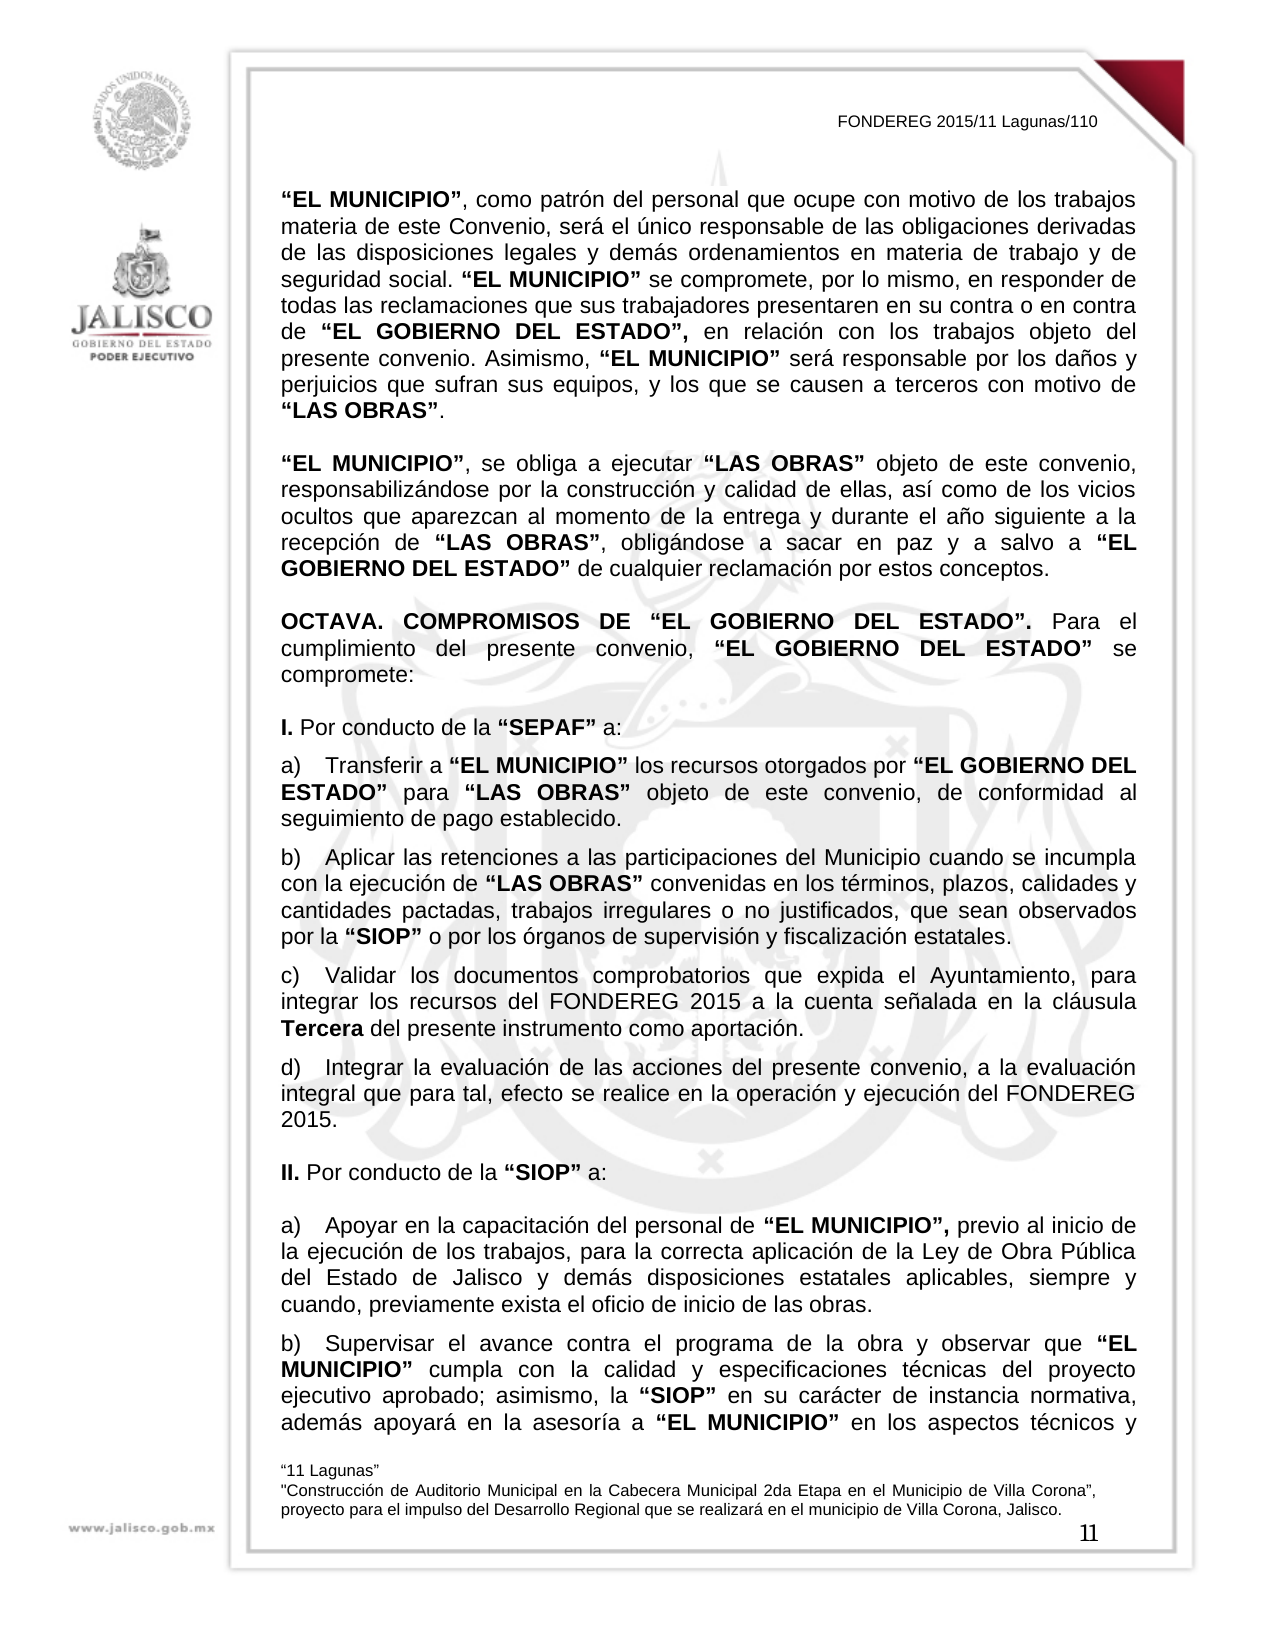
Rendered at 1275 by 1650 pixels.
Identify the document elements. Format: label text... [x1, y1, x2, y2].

text II. Por conducto de la “SIOP” a: [281, 1159, 1137, 1185]
text OCTAVA. COMPROMISOS DE “EL GOBIERNO DEL ESTADO”. Para el cumplimiento del presente convenio, “EL GOBIERNO DEL ESTADO” se compromete: [281, 608, 1137, 687]
text “EL MUNICIPIO”, como patrón del personal que ocupe con motivo de los trabajos materia de este Convenio, será el único responsable de las obligaciones derivadas de las disposiciones legales y demás ordenamientos en materia de trabajo y de seguridad social. “EL MUNICIPIO” se compromete, por lo mismo, en responder de todas las reclamaciones que sus trabajadores presentaren en su contra o en contra de “EL GOBIERNO DEL ESTADO”, en relación con los trabajos objeto del presente convenio. Asimismo, “EL MUNICIPIO” será responsable por los daños y perjuicios que sufran sus equipos, y los que se causen a terceros con motivo de “LAS OBRAS”. [281, 186, 1137, 424]
list Validar los documentos comprobatorios que expida el Ayuntamiento, para integrar los recursos del FONDEREG 2015 a la cuenta señalada en la cláusula Tercera del presente instrumento como aportación. [281, 962, 1137, 1041]
text “EL MUNICIPIO”, se obliga a ejecutar “LAS OBRAS” objeto de este convenio, responsabilizándose por la construcción y calidad de ellas, así como de los vicios ocultos que aparezcan al momento de la entrega y durante el año siguiente a la recepción de “LAS OBRAS”, obligándose a sacar en paz y a salvo a “EL GOBIERNO DEL ESTADO” de cualquier reclamación por estos conceptos. [281, 450, 1137, 582]
list Transferir a “EL MUNICIPIO” los recursos otorgados por “EL GOBIERNO DEL ESTADO” para “LAS OBRAS” objeto de este convenio, de conformidad al seguimiento de pago establecido. [281, 752, 1137, 831]
picture [59, 45, 1216, 1577]
list Integrar la evaluación de las acciones del presente convenio, a la evaluación integral que para tal, efecto se realice en la operación y ejecución del FONDEREG 2015. [281, 1053, 1137, 1132]
text I. Por conducto de la “SEPAF” a: [281, 713, 1137, 740]
list Aplicar las retenciones a las participaciones del Municipio cuando se incumpla con la ejecución de “LAS OBRAS” convenidas en los términos, plazos, calidades y cantidades pactadas, trabajos irregulares o no justificados, que sean observados por la “SIOP” o por los órganos de supervisión y fiscalización estatales. [281, 844, 1137, 949]
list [281, 1329, 1137, 1435]
list Apoyar en la capacitación del personal de “EL MUNICIPIO”, previo al inicio de la ejecución de los trabajos, para la correcta aplicación de la Ley de Obra Pública del Estado de Jalisco y demás disposiciones estatales aplicables, siempre y cuando, previamente exista el oficio de inicio de las obras. [281, 1212, 1137, 1317]
